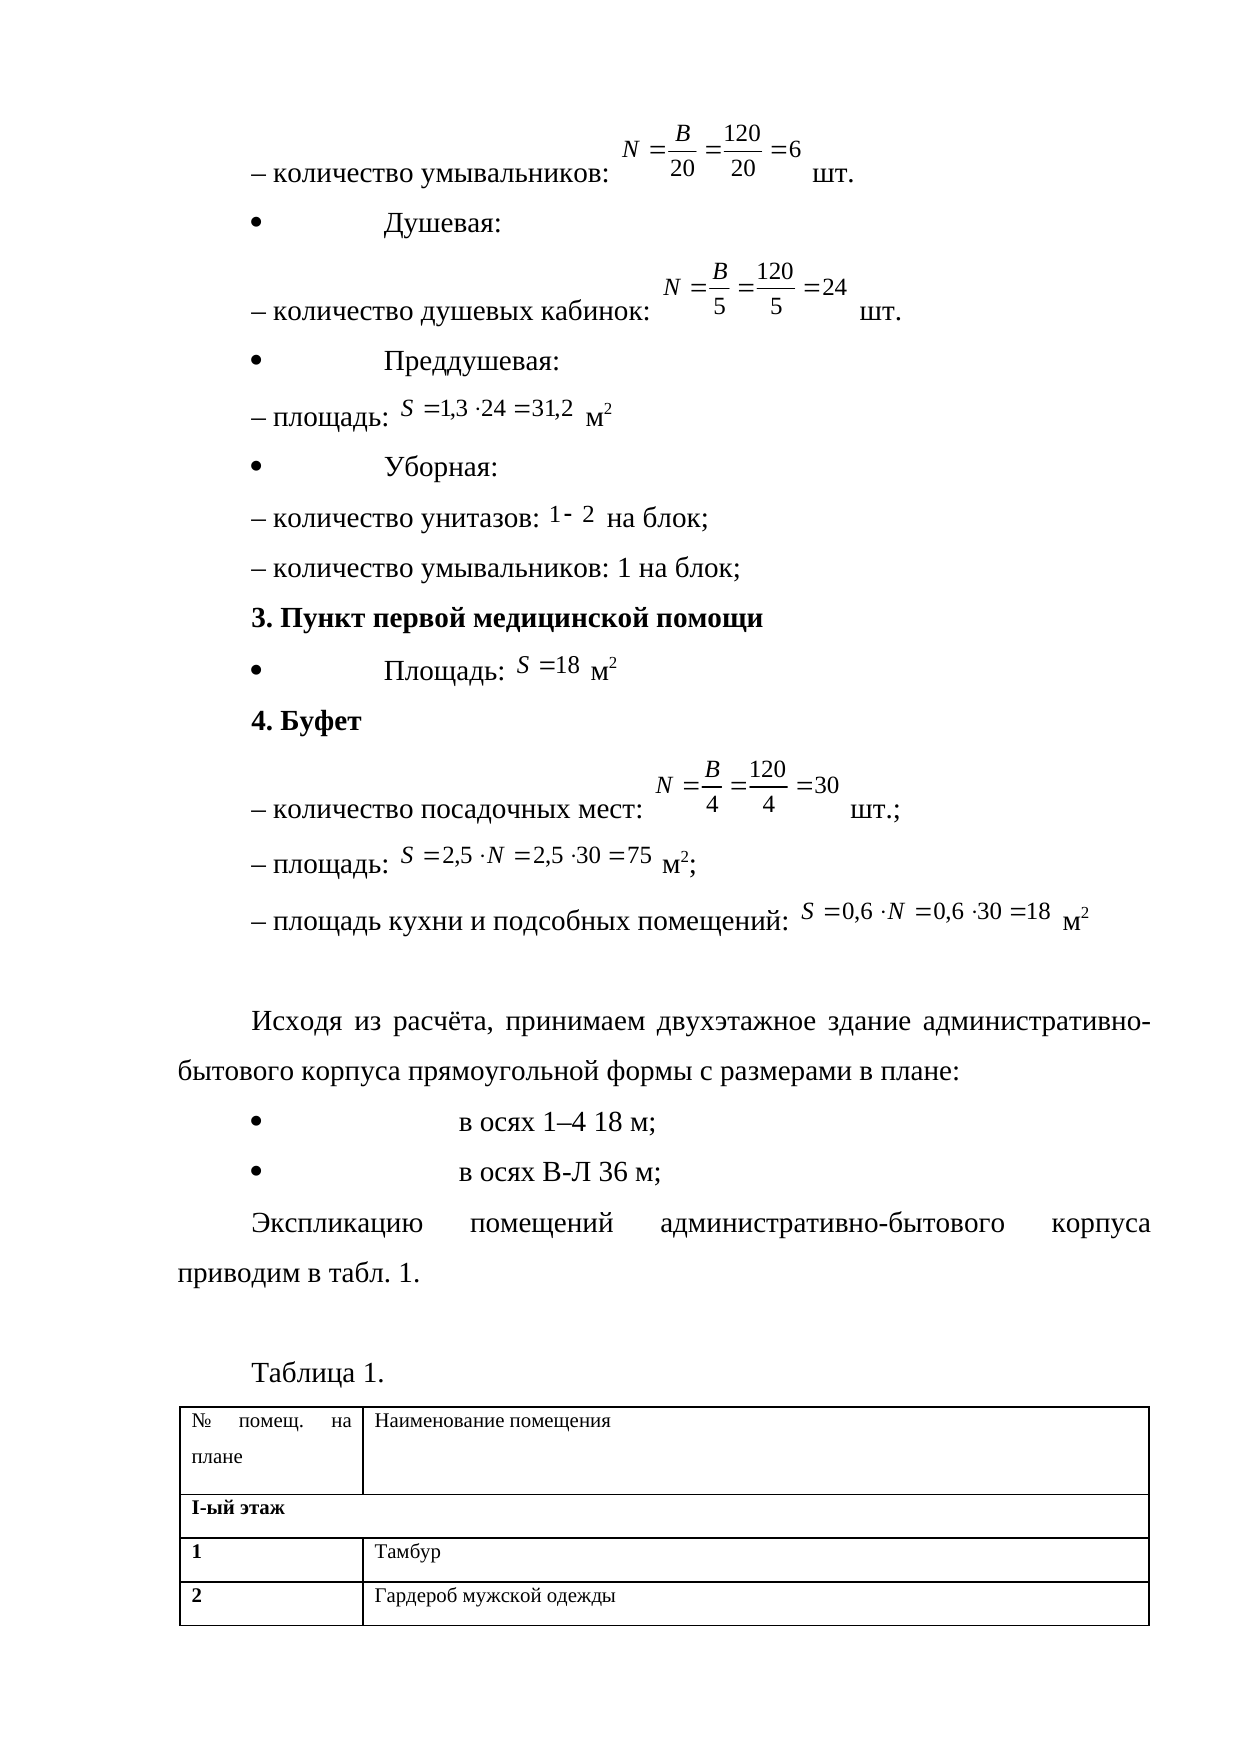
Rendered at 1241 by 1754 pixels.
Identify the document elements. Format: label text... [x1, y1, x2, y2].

table_cell 2 [181, 1583, 362, 1625]
text – количество посадочных мест: шт.; [177, 754, 1152, 824]
list Преддушевая: [177, 343, 1152, 377]
table_header № помещ. на плане [181, 1408, 362, 1493]
list Душевая: [177, 205, 1152, 239]
text 4. Буфет [177, 703, 1152, 737]
text – количество душевых кабинок: шт. [177, 256, 1152, 326]
list в осях В-Л 36 м; [177, 1154, 1152, 1188]
text Исходя из расчёта, принимаем двухэтажное здание административно-бытового корпуса прямоугольной формы с размерами в плане: [177, 1003, 1152, 1087]
table_cell Тамбур [364, 1539, 1148, 1581]
text Таблица 1. [177, 1356, 1152, 1389]
list Площадь: м2 [177, 651, 1152, 687]
text Экспликацию помещений административно-бытового корпуса приводим в табл. 1. [177, 1205, 1152, 1288]
text – количество унитазов: на блок; [177, 500, 1152, 533]
table_cell Гардероб мужской одежды [364, 1583, 1148, 1625]
text – количество умывальников: 1 на блок; [177, 550, 1152, 583]
text – количество умывальников: шт. [177, 118, 1152, 188]
table_header Наименование помещения [364, 1408, 1148, 1493]
text – площадь кухни и подсобных помещений: м2 [177, 897, 1152, 936]
text 3. Пункт первой медицинской помощи [177, 600, 1152, 634]
list в осях 1–4 18 м; [177, 1104, 1152, 1137]
list Уборная: [177, 449, 1152, 483]
text – площадь: м2 [177, 393, 1152, 432]
text – площадь: м2; [177, 841, 1152, 880]
table_cell I-ый этаж [181, 1495, 1148, 1537]
table_cell 1 [181, 1539, 362, 1581]
